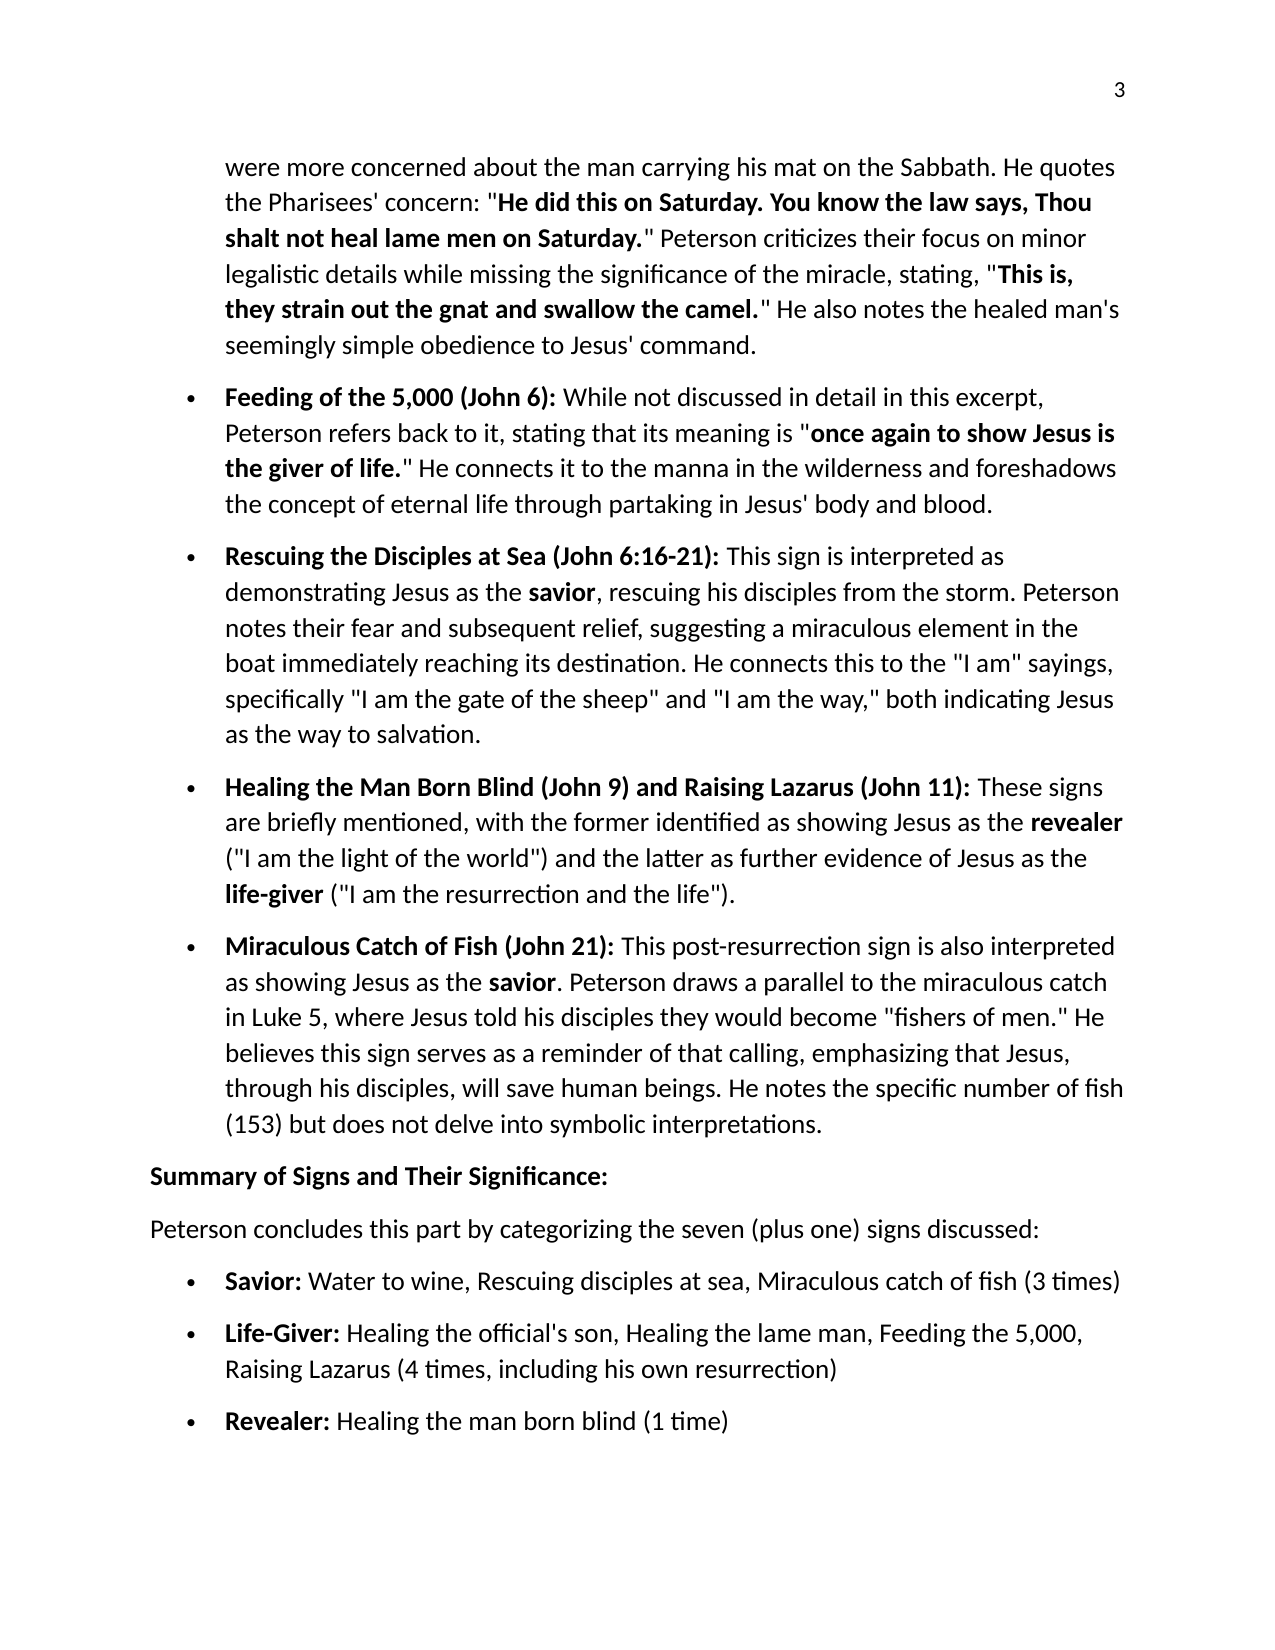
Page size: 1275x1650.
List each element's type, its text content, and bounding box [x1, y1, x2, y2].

text Peterson concludes this part by categorizing the seven (plus one) signs discussed: [150, 1212, 1125, 1245]
list Savior: Water to wine, Rescuing disciples at sea, Miraculous catch of fish (3 times) [187, 1264, 1125, 1297]
list Healing the Man Born Blind (John 9) and Raising Lazarus (John 11): These signs are briefly mentioned, with the former identified as showing Jesus as the revealer ("I am the light of the world") and the latter as further evidence of Jesus as the life-giver ("I am the resurrection and the life"). [187, 770, 1125, 910]
text Summary of Signs and Their Significance: [150, 1159, 1125, 1193]
list Rescuing the Disciples at Sea (John 6:16-21): This sign is interpreted as demonstrating Jesus as the savior, rescuing his disciples from the storm. Peterson notes their fear and subsequent relief, suggesting a miraculous element in the boat immediately reaching its destination. He connects this to the "I am" sayings, specifically "I am the gate of the sheep" and "I am the way," both indicating Jesus as the way to salvation. [187, 539, 1125, 751]
list Miraculous Catch of Fish (John 21): This post-resurrection sign is also interpreted as showing Jesus as the savior. Peterson draws a parallel to the miraculous catch in Luke 5, where Jesus told his disciples they would become "fishers of men." He believes this sign serves as a reminder of that calling, emphasizing that Jesus, through his disciples, will save human beings. He notes the specific number of fish (153) but does not delve into symbolic interpretations. [187, 929, 1125, 1140]
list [187, 150, 1125, 361]
list Revealer: Healing the man born blind (1 time) [187, 1404, 1125, 1437]
list Life-Giver: Healing the official's son, Healing the lame man, Feeding the 5,000, Raising Lazarus (4 times, including his own resurrection) [187, 1316, 1125, 1385]
list Feeding of the 5,000 (John 6): While not discussed in detail in this excerpt, Peterson refers back to it, stating that its meaning is "once again to show Jesus is the giver of life." He connects it to the manna in the wilderness and foreshadows the concept of eternal life through partaking in Jesus' body and blood. [187, 380, 1125, 520]
